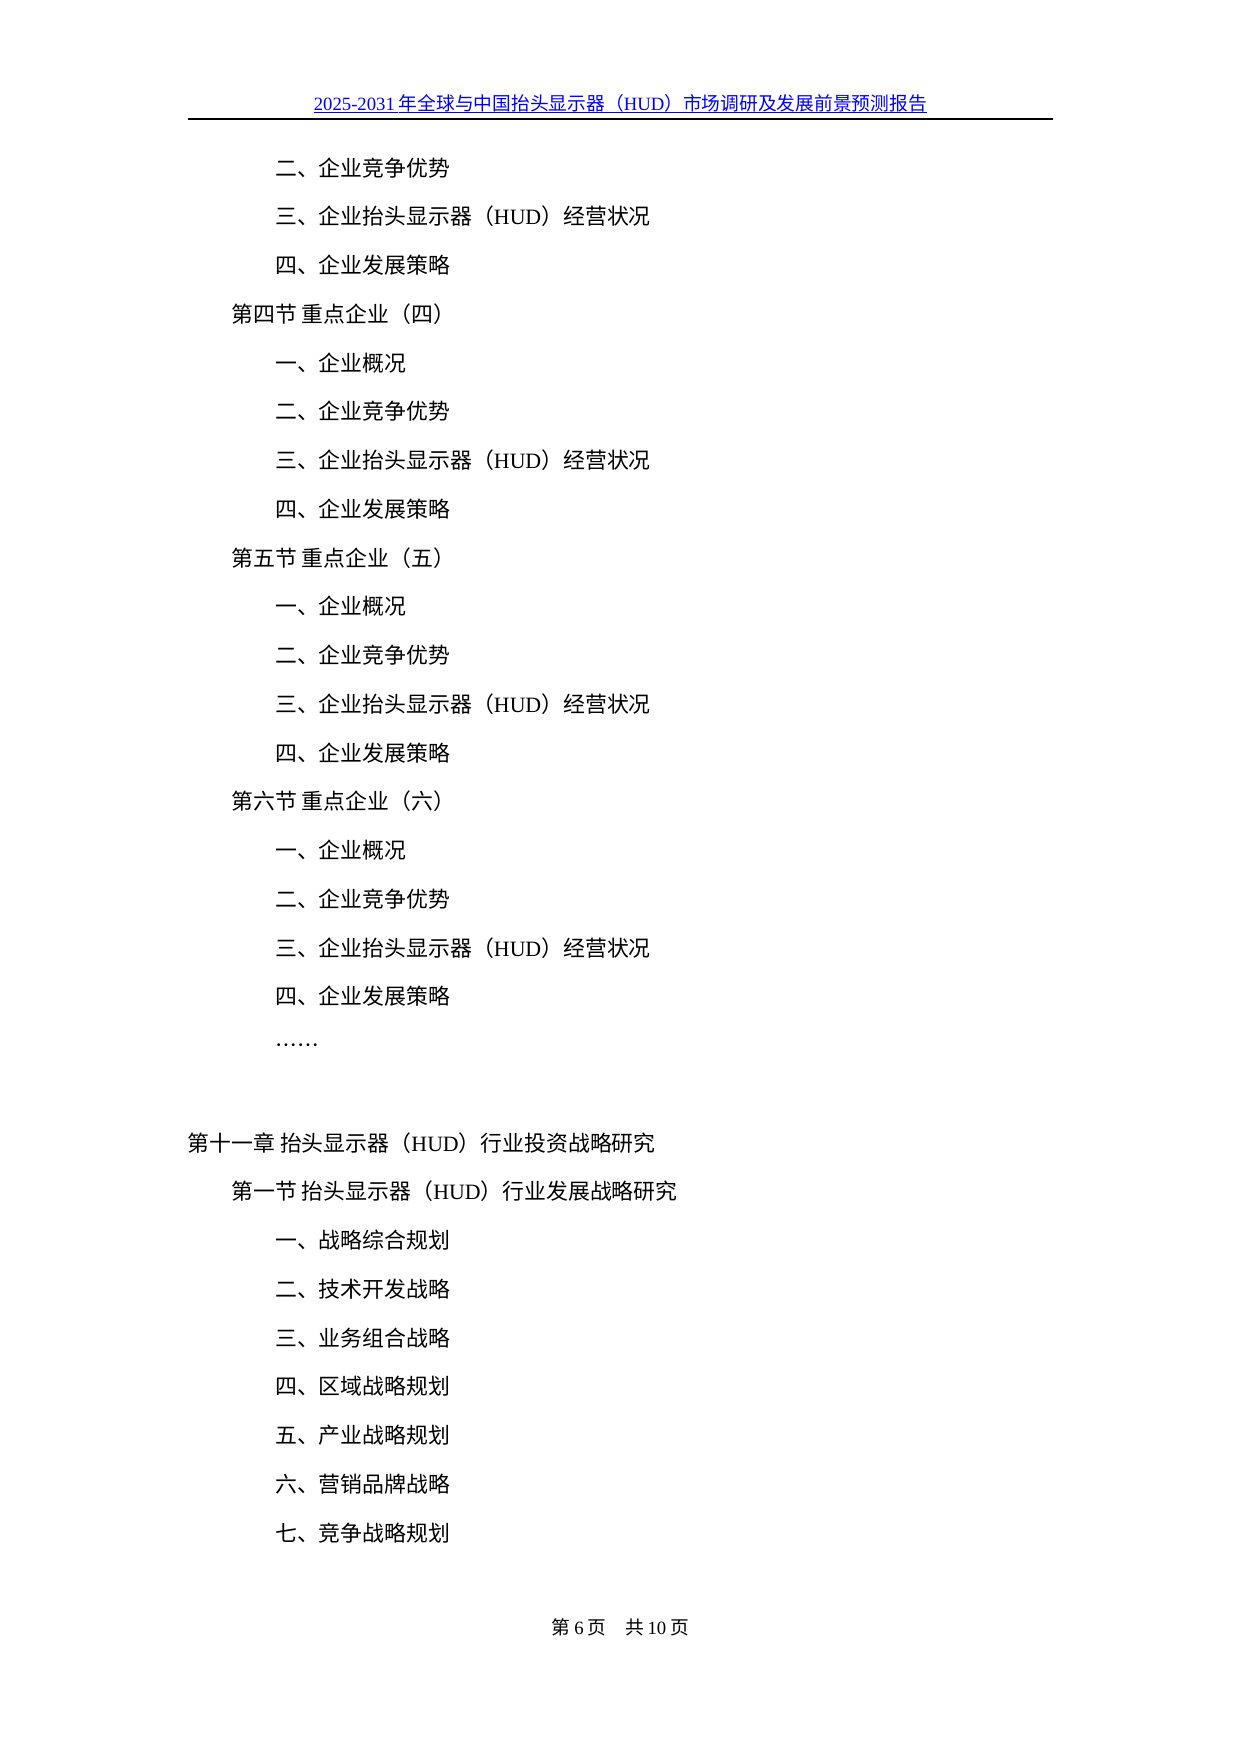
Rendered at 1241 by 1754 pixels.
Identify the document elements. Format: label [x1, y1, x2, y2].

text [187, 150, 1053, 1548]
